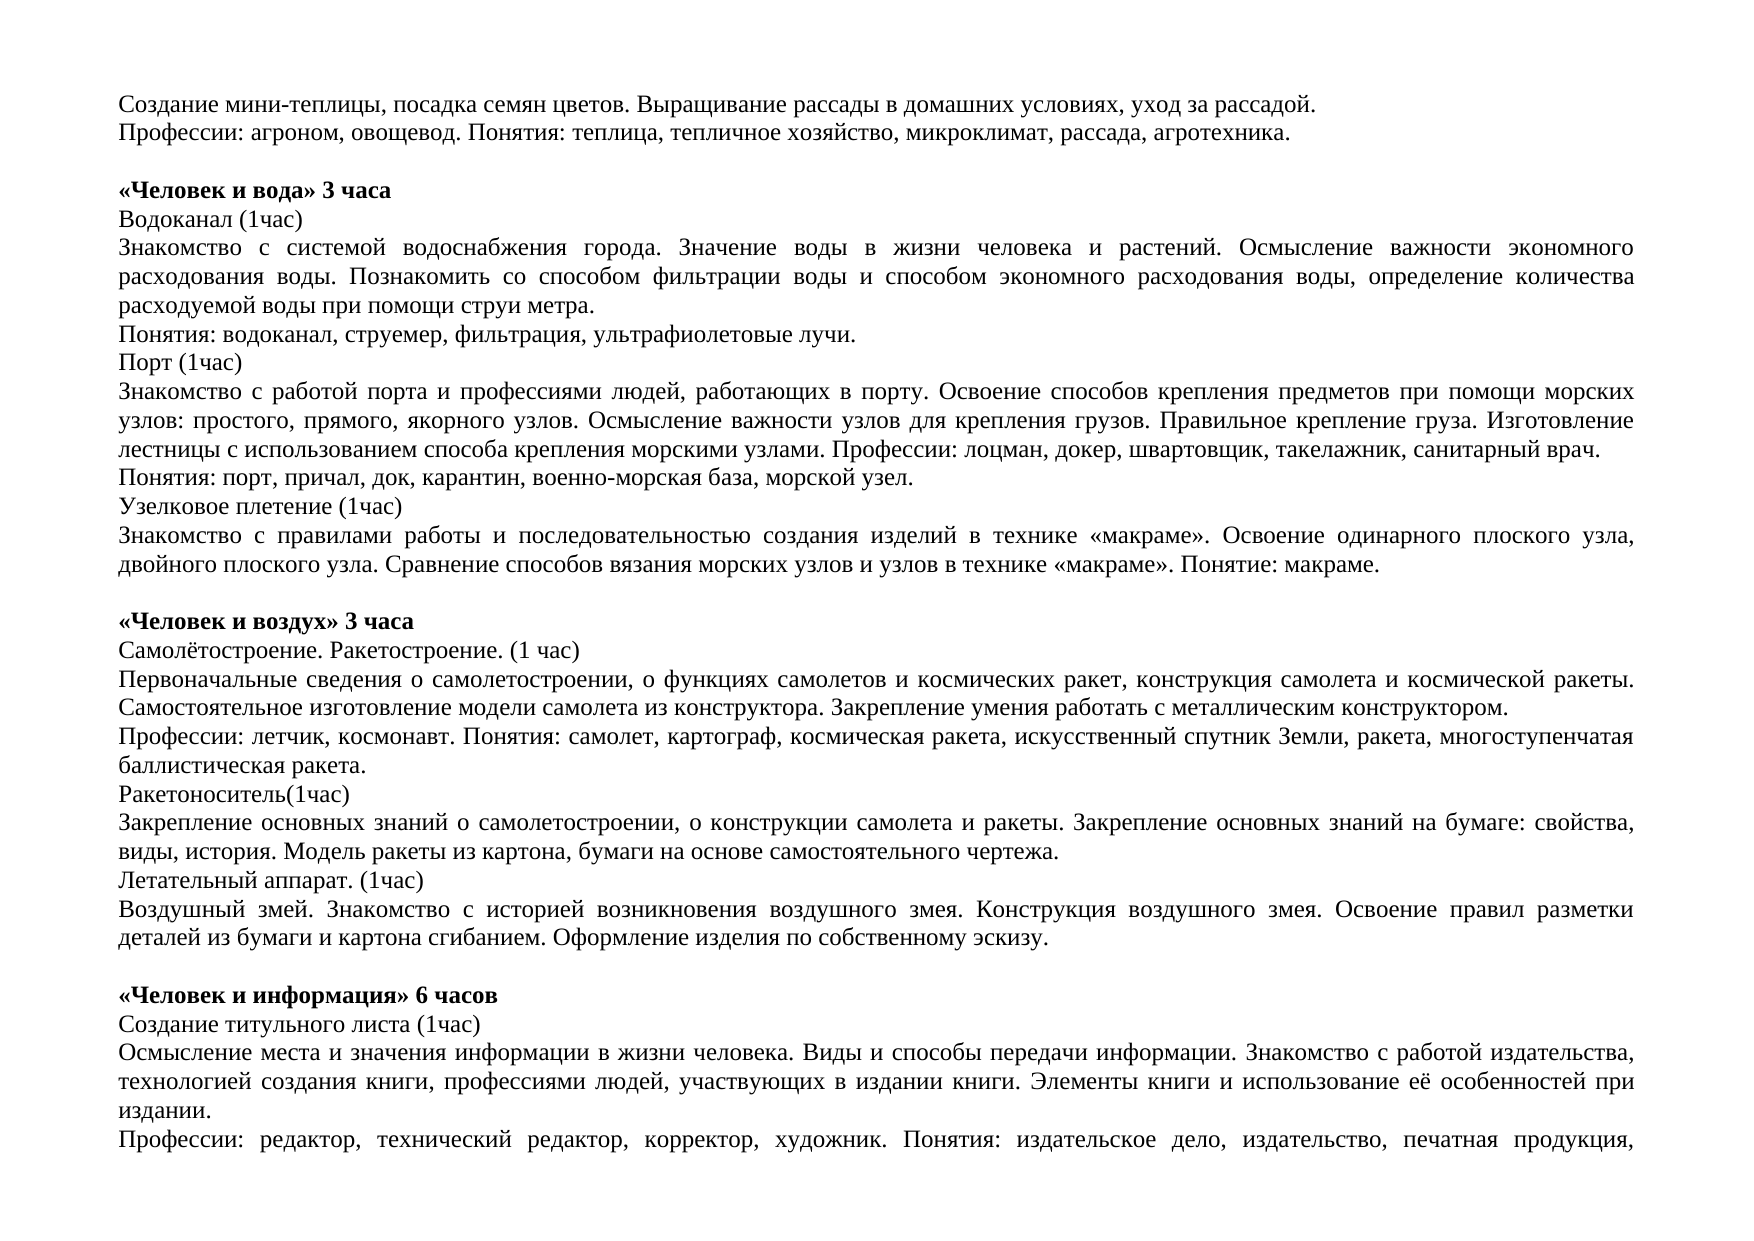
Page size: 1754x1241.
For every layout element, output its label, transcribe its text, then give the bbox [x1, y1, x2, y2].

text Понятия: водоканал, струемер, фильтрация, ультрафиолетовые лучи. [118, 319, 1636, 347]
text Водоканал (1час) [118, 204, 1636, 232]
text Знакомство с системой водоснабжения города. Значение воды в жизни человека и растений. Осмысление важности экономного расходования воды. Познакомить со способом фильтрации воды и способом экономного расходования воды, определение количества расходуемой воды при помощи струи метра. [118, 232, 1636, 319]
text Летательный аппарат. (1час) [118, 865, 1636, 894]
text Профессии: летчик, космонавт. Понятия: самолет, картограф, космическая ракета, искусственный спутник Земли, ракета, многоступенчатая баллистическая ракета. [118, 721, 1636, 779]
text «Человек и информация» 6 часов [118, 980, 1636, 1009]
text Осмысление места и значения информации в жизни человека. Виды и способы передачи информации. Знакомство с работой издательства, технологией создания книги, профессиями людей, участвующих в издании книги. Элементы книги и использование её особенностей при издании. [118, 1037, 1636, 1124]
text «Человек и воздух» 3 часа [118, 606, 1636, 635]
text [118, 1124, 1636, 1152]
text Порт (1час) [118, 347, 1636, 376]
text Создание титульного листа (1час) [118, 1009, 1636, 1037]
text Самолётостроение. Ракетостроение. (1 час) [118, 635, 1636, 664]
text Воздушный змей. Знакомство с историей возникновения воздушного змея. Конструкция воздушного змея. Освоение правил разметки деталей из бумаги и картона сгибанием. Оформление изделия по собственному эскизу. [118, 894, 1636, 951]
text Знакомство с правилами работы и последовательностью создания изделий в технике «макраме». Освоение одинарного плоского узла, двойного плоского узла. Сравнение способов вязания морских узлов и узлов в технике «макраме». Понятие: макраме. [118, 520, 1636, 577]
text Знакомство с работой порта и профессиями людей, работающих в порту. Освоение способов крепления предметов при помощи морских узлов: простого, прямого, якорного узлов. Осмысление важности узлов для крепления грузов. Правильное крепление груза. Изготовление лестницы с использованием способа крепления морскими узлами. Профессии: лоцман, докер, швартовщик, такелажник, санитарный врач. [118, 376, 1636, 462]
text «Человек и вода» 3 часа [118, 175, 1636, 204]
text Понятия: порт, причал, док, карантин, военно-морская база, морской узел. [118, 462, 1636, 491]
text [118, 89, 1636, 117]
text Узелковое плетение (1час) [118, 491, 1636, 520]
text Первоначальные сведения о самолетостроении, о функциях самолетов и космических ракет, конструкция самолета и космической ракеты. Самостоятельное изготовление модели самолета из конструктора. Закрепление умения работать с металлическим конструктором. [118, 664, 1636, 721]
text Закрепление основных знаний о самолетостроении, о конструкции самолета и ракеты. Закрепление основных знаний на бумаге: свойства, виды, история. Модель ракеты из картона, бумаги на основе самостоятельного чертежа. [118, 807, 1636, 865]
text Ракетоноситель(1час) [118, 779, 1636, 807]
text Профессии: агроном, овощевод. Понятия: теплица, тепличное хозяйство, микроклимат, рассада, агротехника. [118, 117, 1636, 146]
